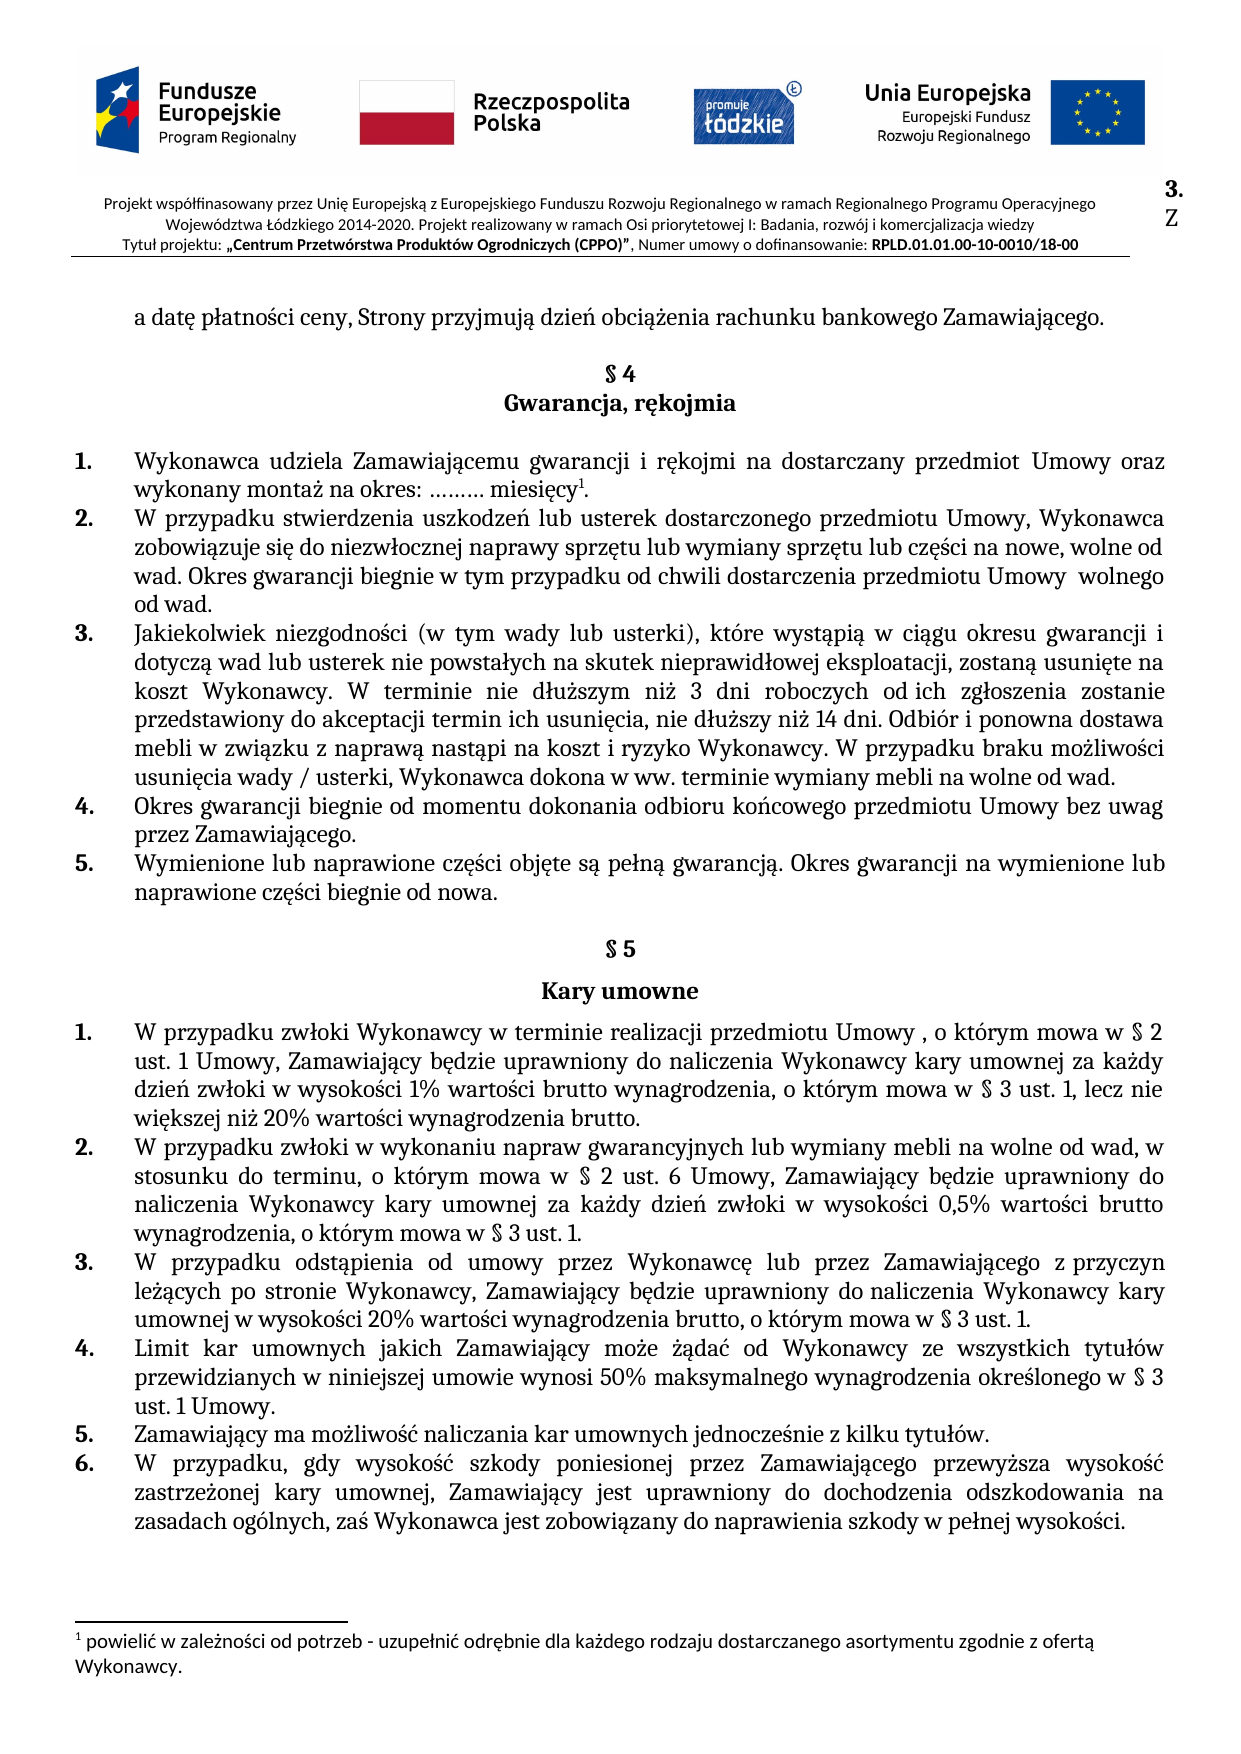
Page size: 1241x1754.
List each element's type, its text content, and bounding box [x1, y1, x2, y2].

text Gwarancja, rękojmia [75, 389, 1165, 418]
list § 5 [75, 935, 1165, 964]
text § 4 [75, 360, 1165, 389]
list W przypadku stwierdzenia uszkodzeń lub usterek dostarczonego przedmiotu Umowy, Wykonawca zobowiązuje się do niezwłocznej naprawy sprzętu lub wymiany sprzętu lub części na nowe, wolne od wad. Okres gwarancji biegnie w tym przypadku od chwili dostarczenia przedmiotu Umowy wolnego od wad. [75, 504, 1165, 619]
list Zamawiający ma możliwość naliczania kar umownych jednocześnie z kilku tytułów. [75, 1420, 1165, 1449]
list Za datę płatności ceny, Strony przyjmują dzień obciążenia rachunku bankowego Zamawiającego. [75, 175, 1165, 332]
picture [75, 44, 1166, 175]
list W przypadku zwłoki w wykonaniu napraw gwarancyjnych lub wymiany mebli na wolne od wad, w stosunku do terminu, o którym mowa w § 2 ust. 6 Umowy, Zamawiający będzie uprawniony do naliczenia Wykonawcy kary umownej za każdy dzień zwłoki w wysokości 0,5% wartości brutto wynagrodzenia, o którym mowa w § 3 ust. 1. [75, 1133, 1165, 1248]
text Kary umowne [75, 977, 1165, 1005]
list Limit kar umownych jakich Zamawiający może żądać od Wykonawcy ze wszystkich tytułów przewidzianych w niniejszej umowie wynosi 50% maksymalnego wynagrodzenia określonego w § 3 ust. 1 Umowy. [75, 1334, 1165, 1420]
list Wykonawca udziela Zamawiającemu gwarancji i rękojmi na dostarczany przedmiot Umowy oraz wykonany montaż na okres: ……… miesięcy. [75, 447, 1165, 504]
list W przypadku, gdy wysokość szkody poniesionej przez Zamawiającego przewyższa wysokość zastrzeżonej kary umownej, Zamawiający jest uprawniony do dochodzenia odszkodowania na zasadach ogólnych, zaś Wykonawca jest zobowiązany do naprawienia szkody w pełnej wysokości. [75, 1449, 1165, 1535]
list Okres gwarancji biegnie od momentu dokonania odbioru końcowego przedmiotu Umowy bez uwag przez Zamawiającego. [75, 792, 1165, 849]
list W przypadku zwłoki Wykonawcy w terminie realizacji przedmiotu Umowy , o którym mowa w § 2 ust. 1 Umowy, Zamawiający będzie uprawniony do naliczenia Wykonawcy kary umownej za każdy dzień zwłoki w wysokości 1% wartości brutto wynagrodzenia, o którym mowa w § 3 ust. 1, lecz nie większej niż 20% wartości wynagrodzenia brutto. [75, 1018, 1165, 1133]
list Jakiekolwiek niezgodności (w tym wady lub usterki), które wystąpią w ciągu okresu gwarancji i dotyczą wad lub usterek nie powstałych na skutek nieprawidłowej eksploatacji, zostaną usunięte na koszt Wykonawcy. W terminie nie dłuższym niż 3 dni roboczych od ich zgłoszenia zostanie przedstawiony do akceptacji termin ich usunięcia, nie dłuższy niż 14 dni. Odbiór i ponowna dostawa mebli w związku z naprawą nastąpi na koszt i ryzyko Wykonawcy. W przypadku braku możliwości usunięcia wady / usterki, Wykonawca dokona w ww. terminie wymiany mebli na wolne od wad. [75, 619, 1165, 792]
list W przypadku odstąpienia od umowy przez Wykonawcę lub przez Zamawiającego z przyczyn leżących po stronie Wykonawcy, Zamawiający będzie uprawniony do naliczenia Wykonawcy kary umownej w wysokości 20% wartości wynagrodzenia brutto, o którym mowa w § 3 ust. 1. [75, 1248, 1165, 1334]
list Wymienione lub naprawione części objęte są pełną gwarancją. Okres gwarancji na wymienione lub naprawione części biegnie od nowa. [75, 849, 1165, 907]
